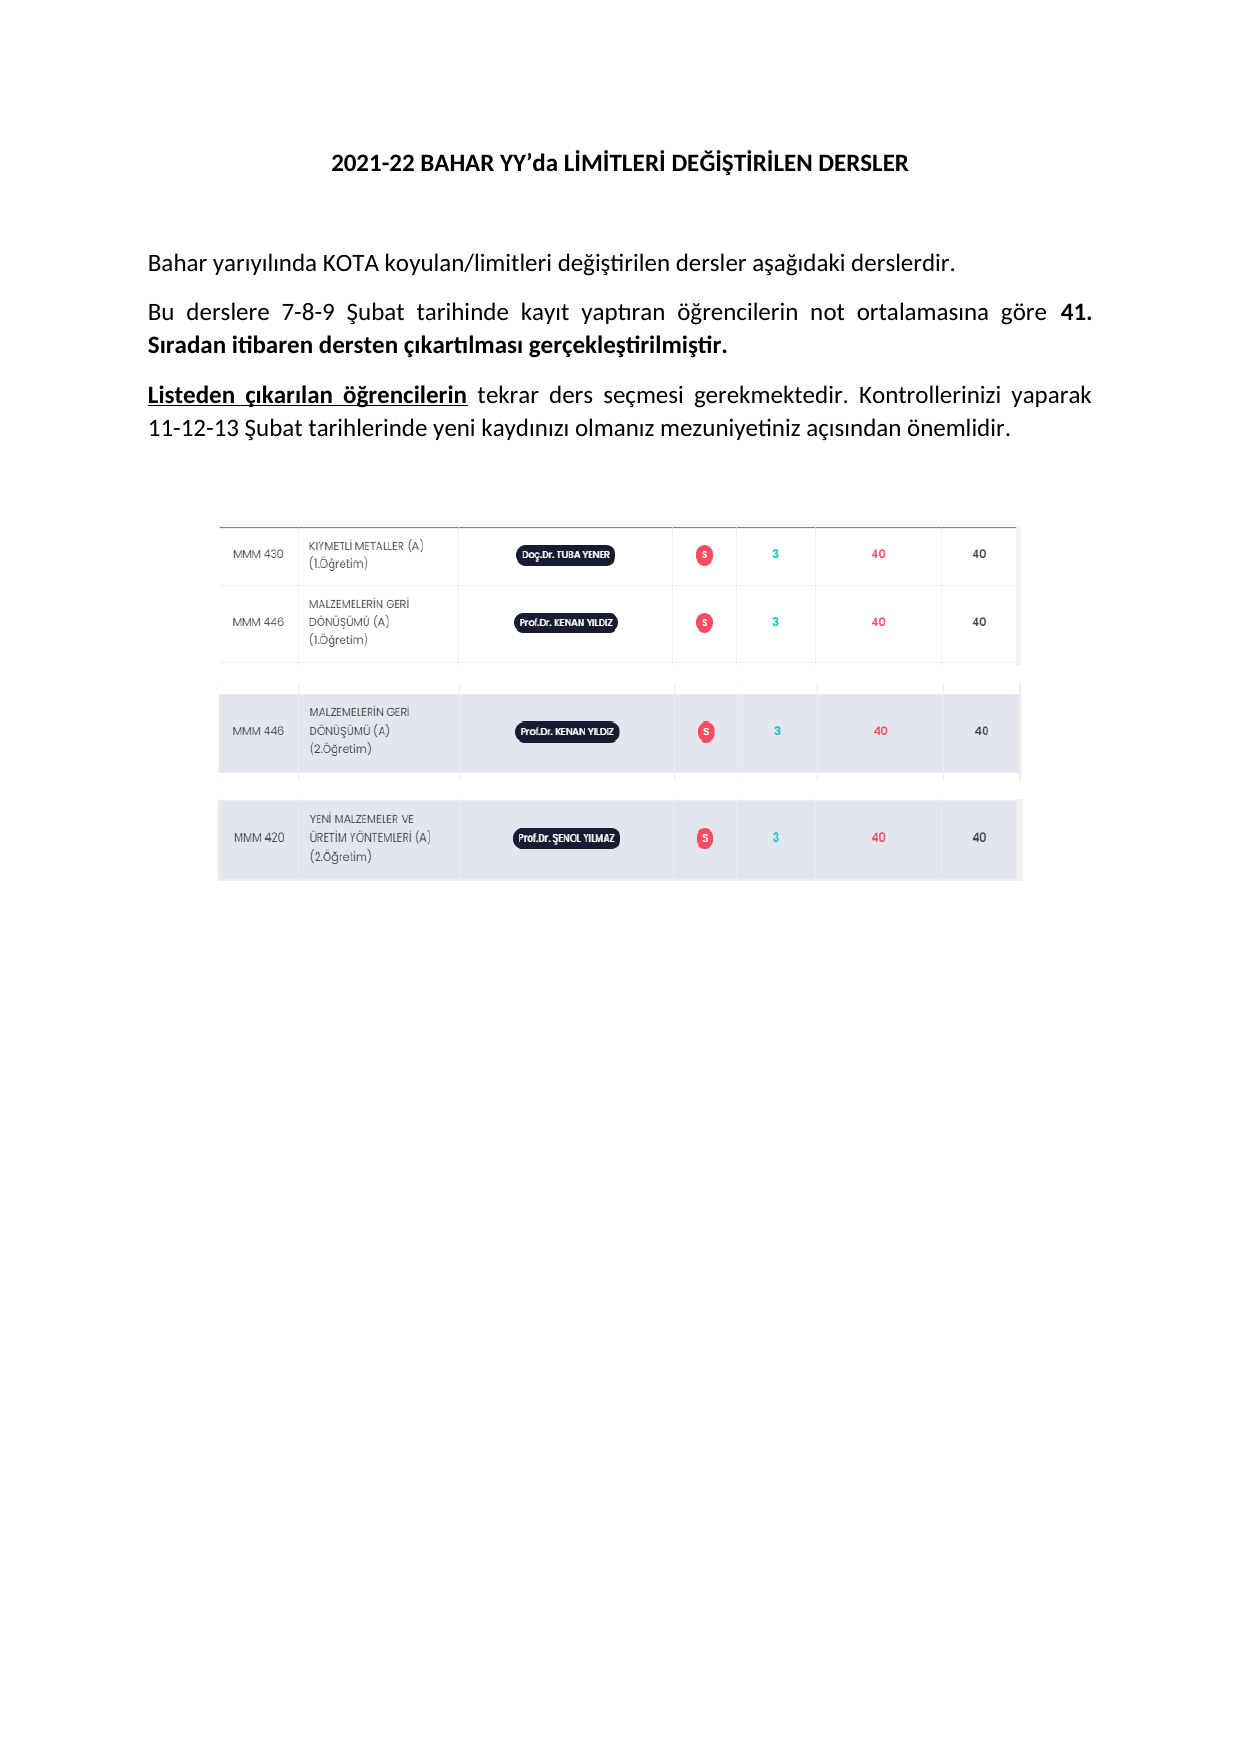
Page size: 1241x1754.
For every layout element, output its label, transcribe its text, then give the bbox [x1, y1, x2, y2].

picture [218, 683, 1022, 781]
picture [219, 527, 1021, 665]
picture [217, 799, 1023, 881]
text Bu derslere 7-8-9 Şubat tarihinde kayıt yaptıran öğrencilerin not ortalamasına göre 41. Sıradan itibaren dersten çıkartılması gerçekleştirilmiştir. [148, 296, 1093, 360]
text 2021-22 BAHAR YY’da LİMİTLERİ DEĞİŞTİRİLEN DERSLER [148, 148, 1093, 178]
text Listeden çıkarılan öğrencilerin tekrar ders seçmesi gerekmektedir. Kontrollerinizi yaparak 11-12-13 Şubat tarihlerinde yeni kaydınızı olmanız mezuniyetiniz açısından önemlidir. [148, 379, 1093, 442]
text Bahar yarıyılında KOTA koyulan/limitleri değiştirilen dersler aşağıdaki derslerdir. [148, 247, 1093, 277]
